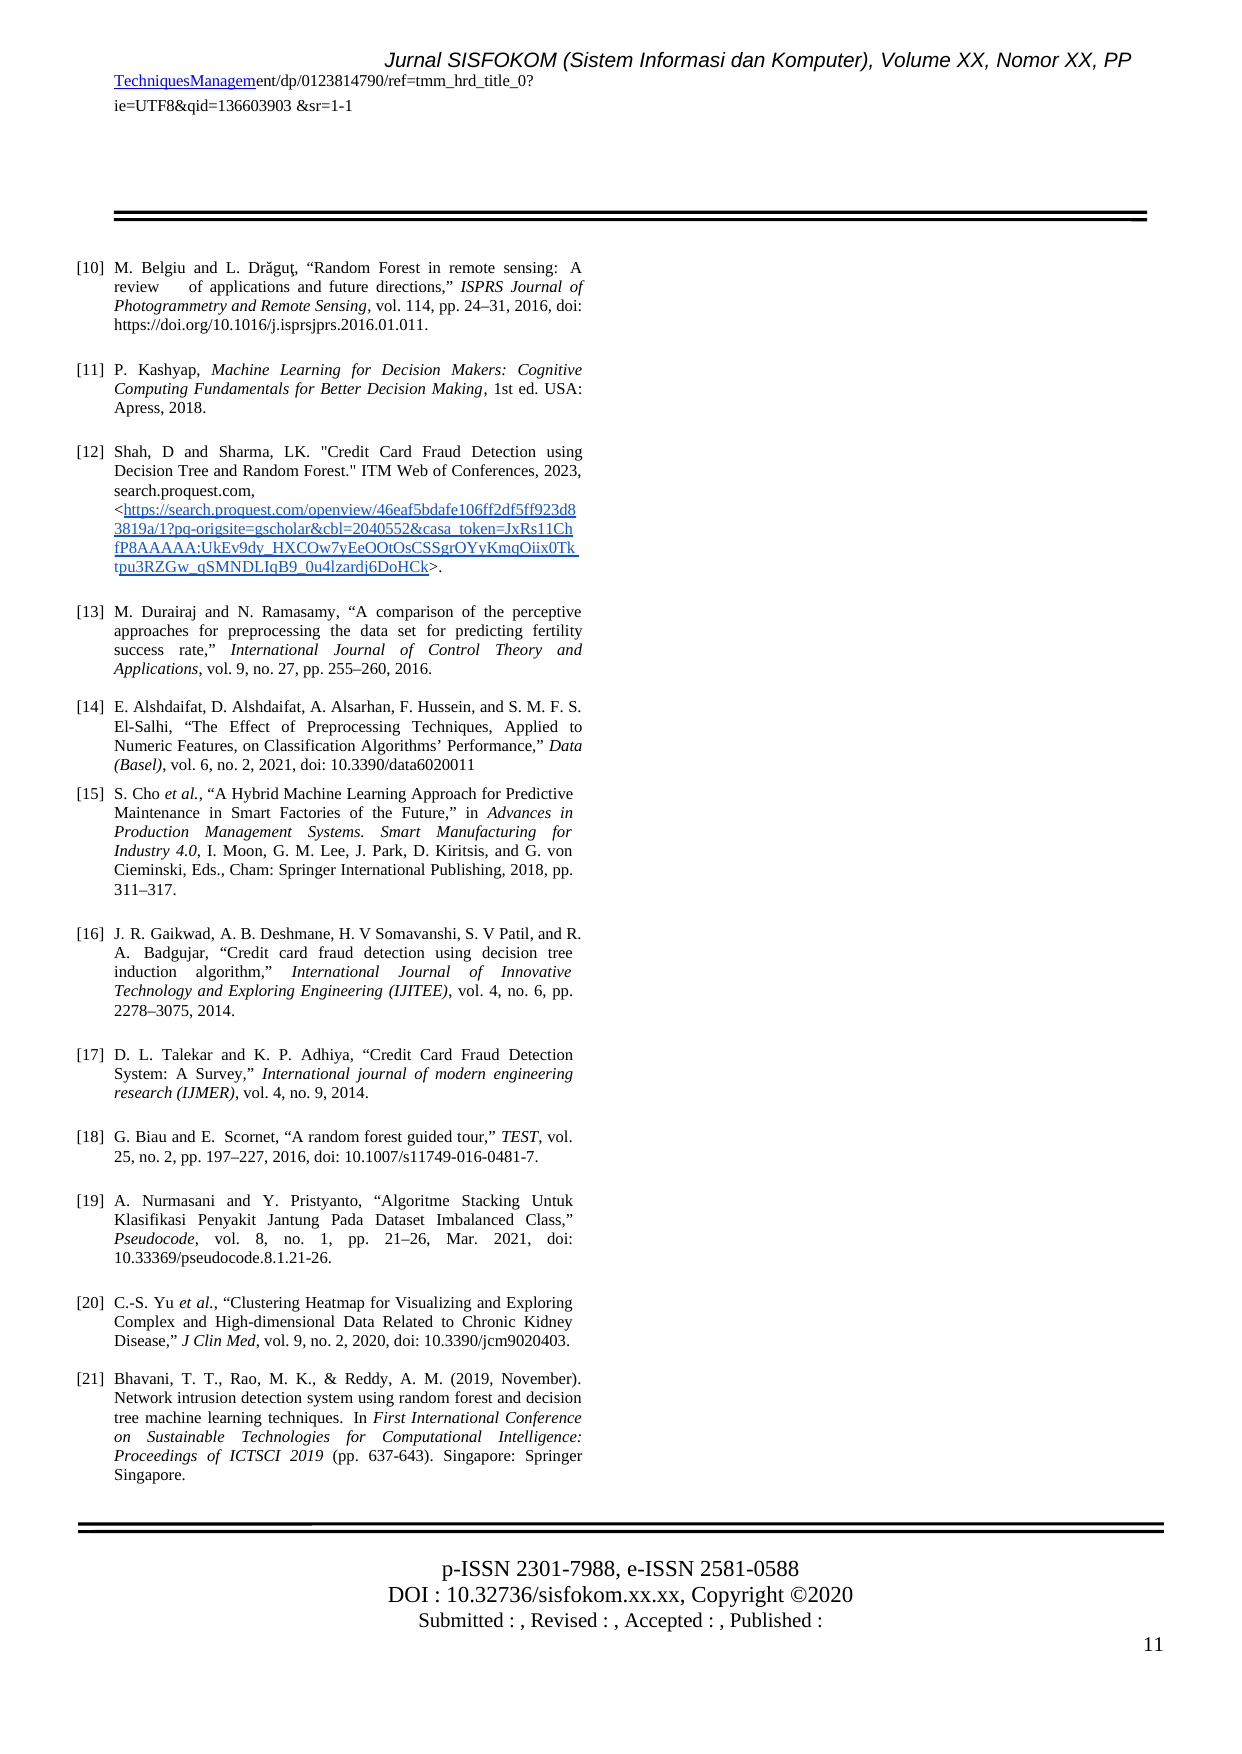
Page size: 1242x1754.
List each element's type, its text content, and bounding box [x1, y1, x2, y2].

list C.-S. Yu et al., “Clustering Heatmap for Visualizing and Exploring Complex and High-dimensional Data Related to Chronic Kidney Disease,” J Clin Med, vol. 9, no. 2, 2020, doi: 10.3390/jcm9020403. [76, 1292, 573, 1350]
list M. Durairaj and N. Ramasamy, “A comparison of the perceptive approaches for preprocessing the data set for predicting fertility success rate,” International Journal of Control Theory and Applications, vol. 9, no. 27, pp. 255–260, 2016. [76, 601, 582, 678]
list J. R. Gaikwad, A. B. Deshmane, H. V Somavanshi, S. V Patil, and R. [76, 924, 586, 943]
list E. Alshdaifat, D. Alshdaifat, A. Alsarhan, F. Hussein, and S. M. F. S. El-Salhi, “The Effect of Preprocessing Techniques, Applied to Numeric Features, on Classification Algorithms’ Performance,” Data (Basel), vol. 6, no. 2, 2021, doi: 10.3390/data6020011 [76, 697, 582, 774]
text <https://search.proquest.com/openview/46eaf5bdafe106ff2df5ff923d8 3819a/1?pq-origsite=gscholar&cbl=2040552&casa_token=JxRs11Ch fP8AAAAA:UkEv9dy_HXCOw7yEeOOtOsCSSgrOYyKmqOiix0Tk tpu3RZGw_qSMNDLIqB9_0u4lzardj6DoHCk>. [114, 499, 582, 576]
list P. Kashyap, Machine Learning for Decision Makers: Cognitive Computing Fundamentals for Better Decision Making, 1st ed. USA: Apress, 2018. [76, 359, 582, 417]
list G. Biau and E. Scornet, “A random forest guided tour,” TEST, vol. 25, no. 2, pp. 197–227, 2016, doi: 10.1007/s11749-016-0481-7. [76, 1127, 573, 1166]
list A. Nurmasani and Y. Pristyanto, “Algoritme Stacking Untuk Klasifikasi Penyakit Jantung Pada Dataset Imbalanced Class,” Pseudocode, vol. 8, no. 1, pp. 21–26, Mar. 2021, doi: 10.33369/pseudocode.8.1.21-26. [76, 1191, 573, 1267]
list S. Cho et al., “A Hybrid Machine Learning Approach for Predictive Maintenance in Smart Factories of the Future,” in Advances in Production Management Systems. Smart Manufacturing for Industry 4.0, I. Moon, G. M. Lee, J. Park, D. Kiritsis, and G. von Cieminski, Eds., Cham: Springer International Publishing, 2018, pp. 311–317. [76, 783, 573, 898]
list Bhavani, T. T., Rao, M. K., & Reddy, A. M. (2019, November). Network intrusion detection system using random forest and decision tree machine learning techniques. In First International Conference on Sustainable Technologies for Computational Intelligence: Proceedings of ICTSCI 2019 (pp. 637-643). Singapore: Springer Singapore. [76, 1369, 582, 1484]
list D. L. Talekar and K. P. Adhiya, “Credit Card Fraud Detection System: A Survey,” International journal of modern engineering research (IJMER), vol. 4, no. 9, 2014. [76, 1044, 573, 1102]
list Badgujar, “Credit card fraud detection using decision tree induction algorithm,” International Journal of Innovative Technology and Exploring Engineering (IJITEE), vol. 4, no. 6, pp. 2278–3075, 2014. [114, 943, 573, 1019]
list M. Belgiu and L. Drăguţ, “Random Forest in remote sensing: A review of applications and future directions,” ISPRS Journal of Photogrammetry and Remote Sensing, vol. 114, pp. 24–31, 2016, doi: https://doi.org/10.1016/j.isprsjprs.2016.01.011. [76, 258, 582, 334]
list Shah, D and Sharma, LK. "Credit Card Fraud Detection using Decision Tree and Random Forest." ITM Web of Conferences, 2023, search.proquest.com, [76, 442, 582, 499]
